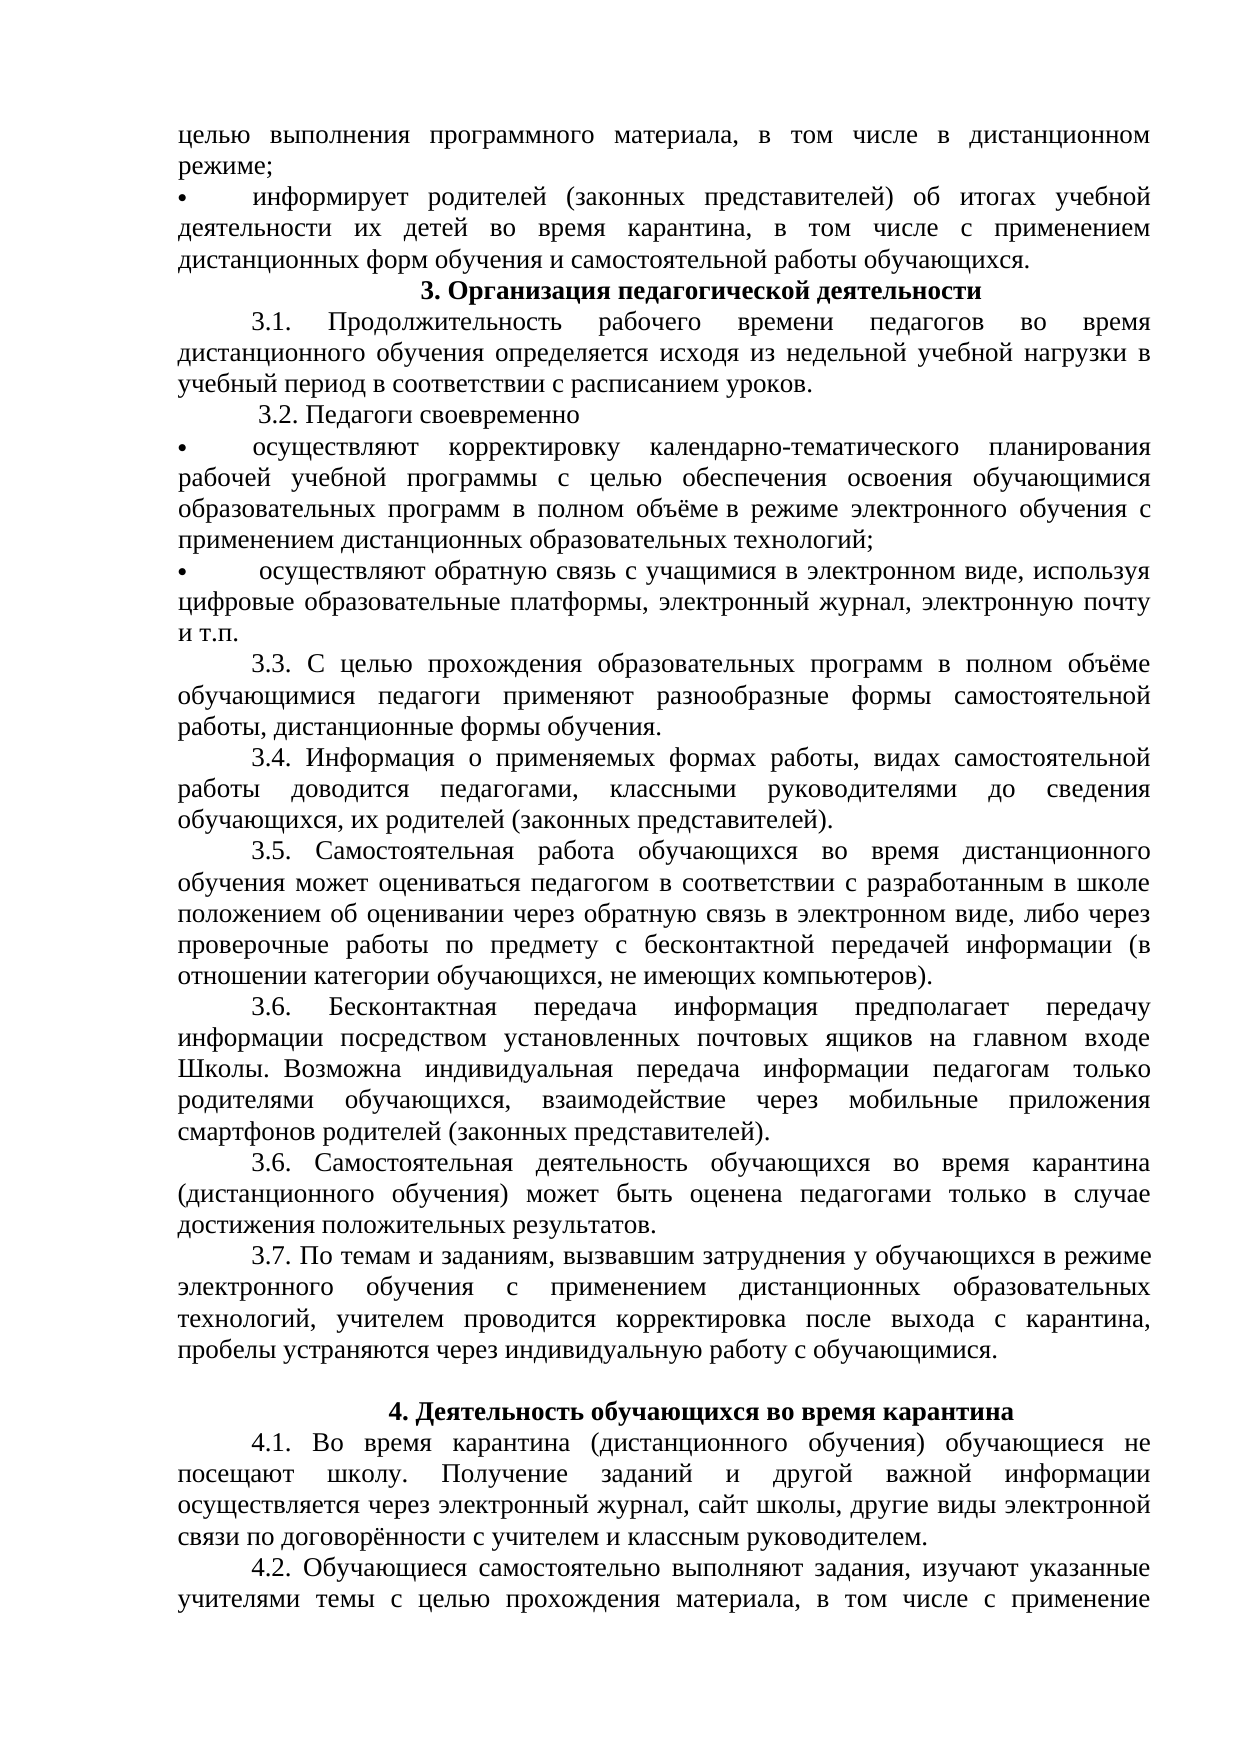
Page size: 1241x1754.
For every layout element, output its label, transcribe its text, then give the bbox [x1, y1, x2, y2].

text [177, 1551, 1152, 1613]
list осуществляют обратную связь с учащимися в электронном виде, используя цифровые образовательные платформы, электронный журнал, электронную почту и т.п. [178, 554, 1152, 648]
text 3. Организация педагогической деятельности [177, 274, 1152, 305]
text 3.6. Бесконтактная передача информация предполагает передачу информации посредством установленных почтовых ящиков на главном входе Школы. Возможна индивидуальная передача информации педагогам только родителями обучающихся, взаимодействие через мобильные приложения смартфонов родителей (законных представителей). [177, 990, 1152, 1146]
text 3.3. С целью прохождения образовательных программ в полном объёме обучающимися педагоги применяют разнообразные формы самостоятельной работы, дистанционные формы обучения. [177, 648, 1152, 741]
text 3.6. Самостоятельная деятельность обучающихся во время карантина (дистанционного обучения) может быть оценена педагогами только в случае достижения положительных результатов. [177, 1146, 1152, 1239]
text 3.5. Самостоятельная работа обучающихся во время дистанционного обучения может оцениваться педагогом в соответствии с разработанным в школе положением об оценивании через обратную связь в электронном виде, либо через проверочные работы по предмету с бесконтактной передачей информации (в отношении категории обучающихся, не имеющих компьютеров). [177, 834, 1152, 990]
list информирует родителей (законных представителей) об итогах учебной деятельности их детей во время карантина, в том числе с применением дистанционных форм обучения и самостоятельной работы обучающихся. [178, 180, 1152, 274]
text 3.2. Педагоги своевременно [177, 398, 1152, 429]
text 4. Деятельность обучающихся во время карантина [177, 1395, 1152, 1426]
list осуществляют корректировку календарно-тематического планирования рабочей учебной программы с целью обеспечения освоения обучающимися образовательных программ в полном объёме в режиме электронного обучения с применением дистанционных образовательных технологий; [178, 429, 1152, 554]
text 3.1. Продолжительность рабочего времени педагогов во время дистанционного обучения определяется исходя из недельной учебной нагрузки в учебный период в соответствии с расписанием уроков. [177, 305, 1152, 398]
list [178, 118, 1152, 180]
text 3.7. По темам и заданиям, вызвавшим затруднения у обучающихся в режиме электронного обучения с применением дистанционных образовательных технологий, учителем проводится корректировка после выхода с карантина, пробелы устраняются через индивидуальную работу с обучающимися. [177, 1239, 1152, 1364]
text 4.1. Во время карантина (дистанционного обучения) обучающиеся не посещают школу. Получение заданий и другой важной информации осуществляется через электронный журнал, сайт школы, другие виды электронной связи по договорённости с учителем и классным руководителем. [177, 1426, 1152, 1551]
text 3.4. Информация о применяемых формах работы, видах самостоятельной работы доводится педагогами, классными руководителями до сведения обучающихся, их родителей (законных представителей). [177, 741, 1152, 834]
